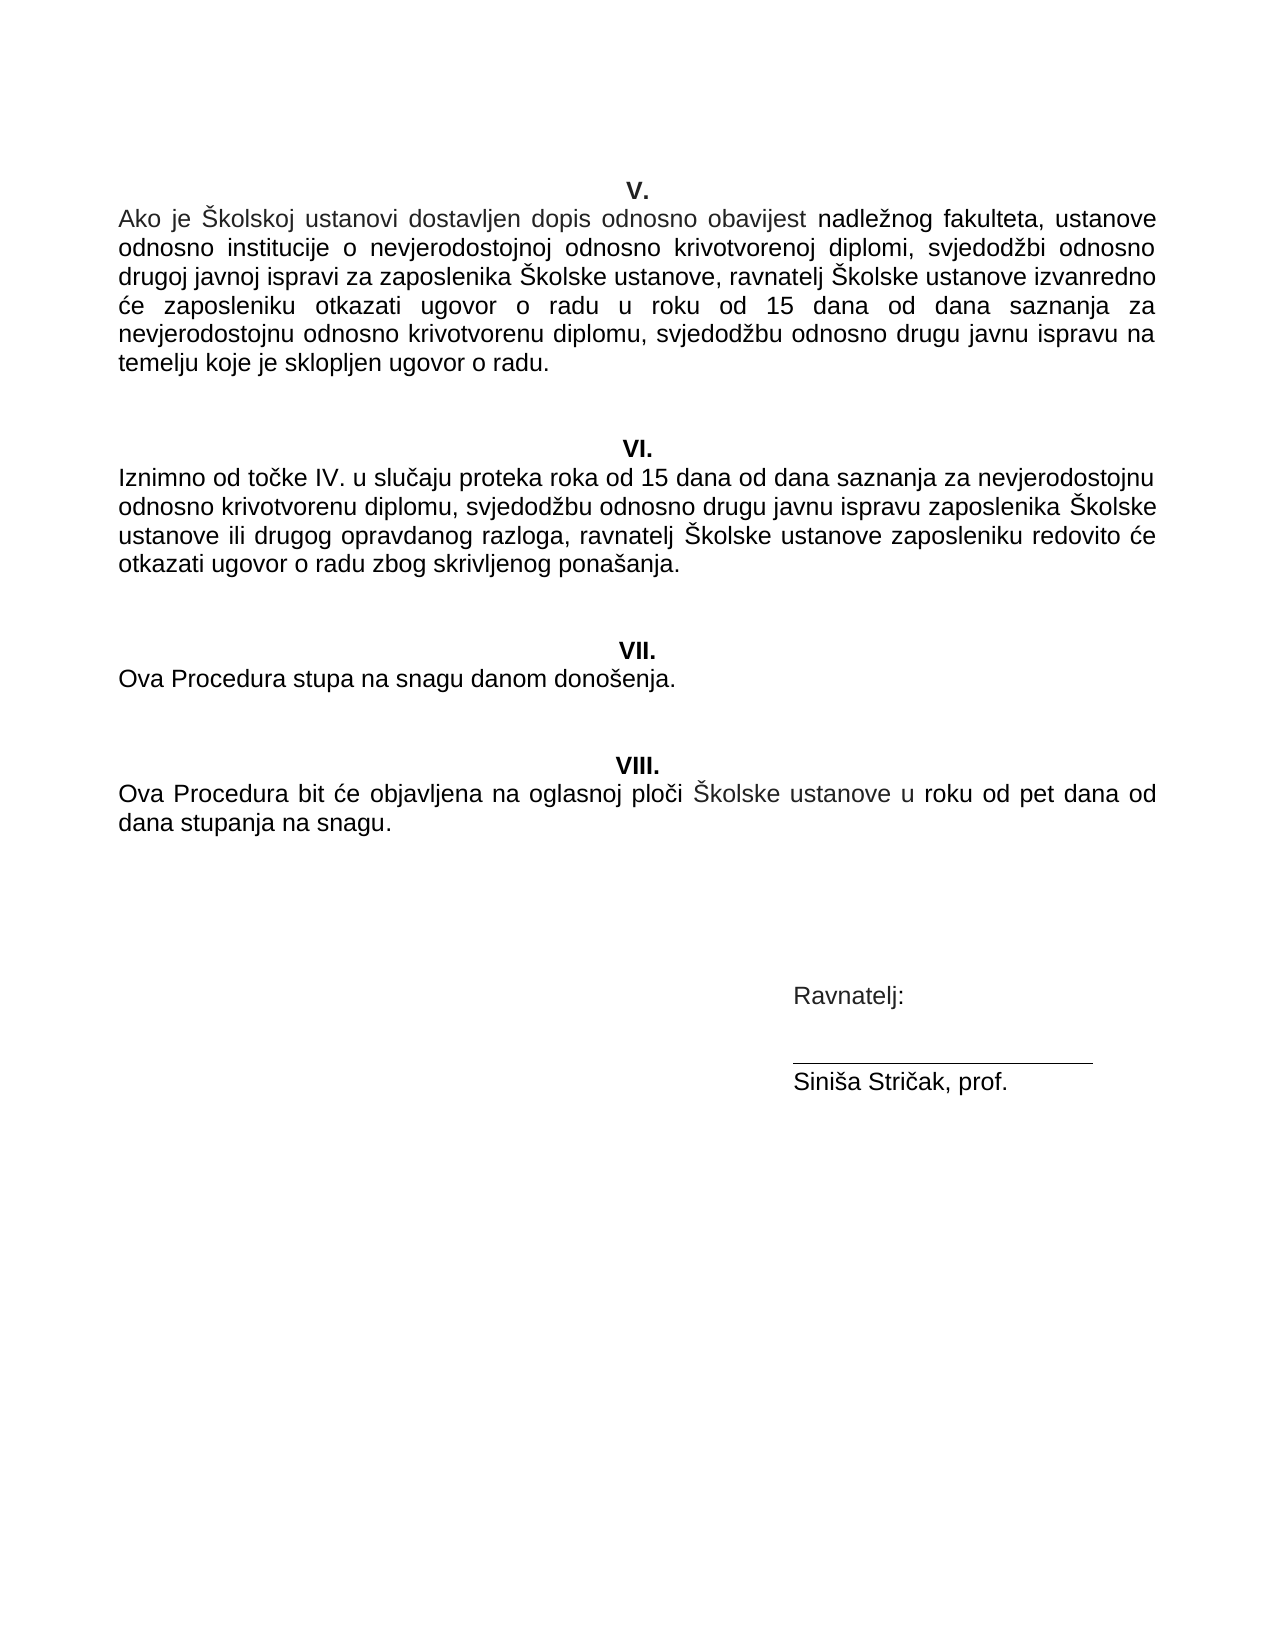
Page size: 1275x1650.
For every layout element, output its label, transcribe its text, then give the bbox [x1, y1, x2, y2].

text Ravnatelj: [118, 981, 1157, 1009]
text Ova Procedura bit će objavljena na oglasnoj ploči Školske ustanove u roku od pet dana od dana stupanja na snagu. [118, 779, 1157, 837]
text VI. [118, 434, 1157, 463]
text V. [118, 176, 1157, 204]
text Iznimno od točke IV. u slučaju proteka roka od 15 dana od dana saznanja za nevjerodostojnu odnosno krivotvorenu diplomu, svjedodžbu odnosno drugu javnu ispravu zaposlenika Školske ustanove ili drugog opravdanog razloga, ravnatelj Školske ustanove zaposleniku redovito će otkazati ugovor o radu zbog skrivljenog ponašanja. [118, 463, 1157, 578]
text Ako je Školskoj ustanovi dostavljen dopis odnosno obavijest nadležnog fakulteta, ustanove odnosno institucije o nevjerodostojnoj odnosno krivotvorenoj diplomi, svjedodžbi odnosno drugoj javnoj ispravi za zaposlenika Školske ustanove, ravnatelj Školske ustanove izvanredno će zaposleniku otkazati ugovor o radu u roku od 15 dana od dana saznanja za nevjerodostojnu odnosno krivotvorenu diplomu, svjedodžbu odnosno drugu javnu ispravu na temelju koje je sklopljen ugovor o radu. [118, 204, 1157, 377]
text VIII. [118, 751, 1157, 779]
text Siniša Stričak, prof. [118, 1067, 1157, 1096]
text VII. [118, 636, 1157, 664]
text Ova Procedura stupa na snagu danom donošenja. [118, 664, 1157, 693]
